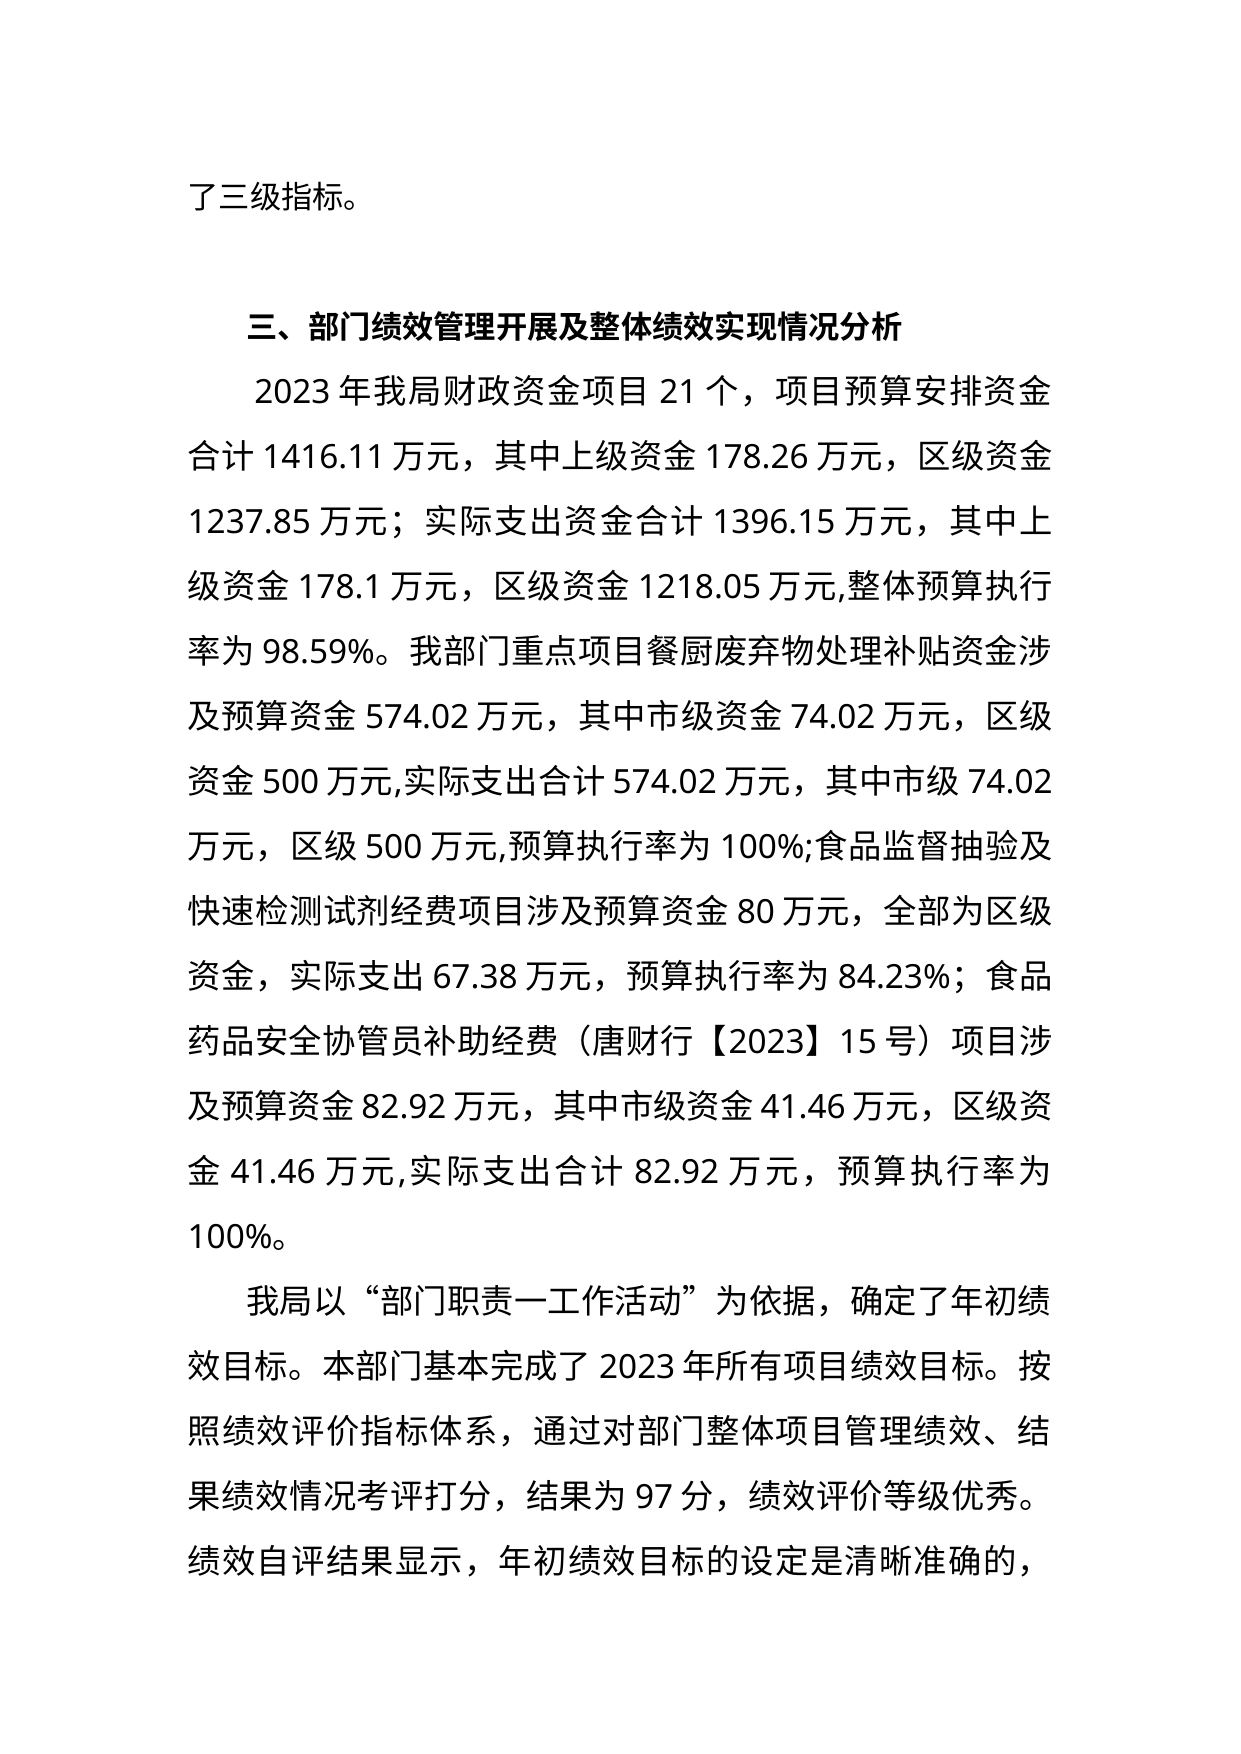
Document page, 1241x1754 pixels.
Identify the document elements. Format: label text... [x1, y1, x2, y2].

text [187, 1267, 1053, 1592]
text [187, 162, 1053, 227]
list 部门绩效管理开展及整体绩效实现情况分析 [187, 292, 1053, 357]
text 2023年我局财政资金项目21个，项目预算安排资金合计1416.11万元，其中上级资金178.26万元，区级资金1237.85万元；实际支出资金合计1396.15万元，其中上级资金178.1万元，区级资金1218.05万元,整体预算执行率为98.59%。我部门重点项目餐厨废弃物处理补贴资金涉及预算资金574.02万元，其中市级资金74.02万元，区级资金500万元,实际支出合计574.02万元，其中市级74.02万元，区级500万元,预算执行率为100%;食品监督抽验及快速检测试剂经费项目涉及预算资金80万元，全部为区级资金，实际支出67.38万元，预算执行率为84.23%；食品药品安全协管员补助经费（唐财行【2023】15号）项目涉及预算资金82.92万元，其中市级资金41.46万元，区级资金41.46万元,实际支出合计82.92万元，预算执行率为100%。 [187, 357, 1053, 1267]
